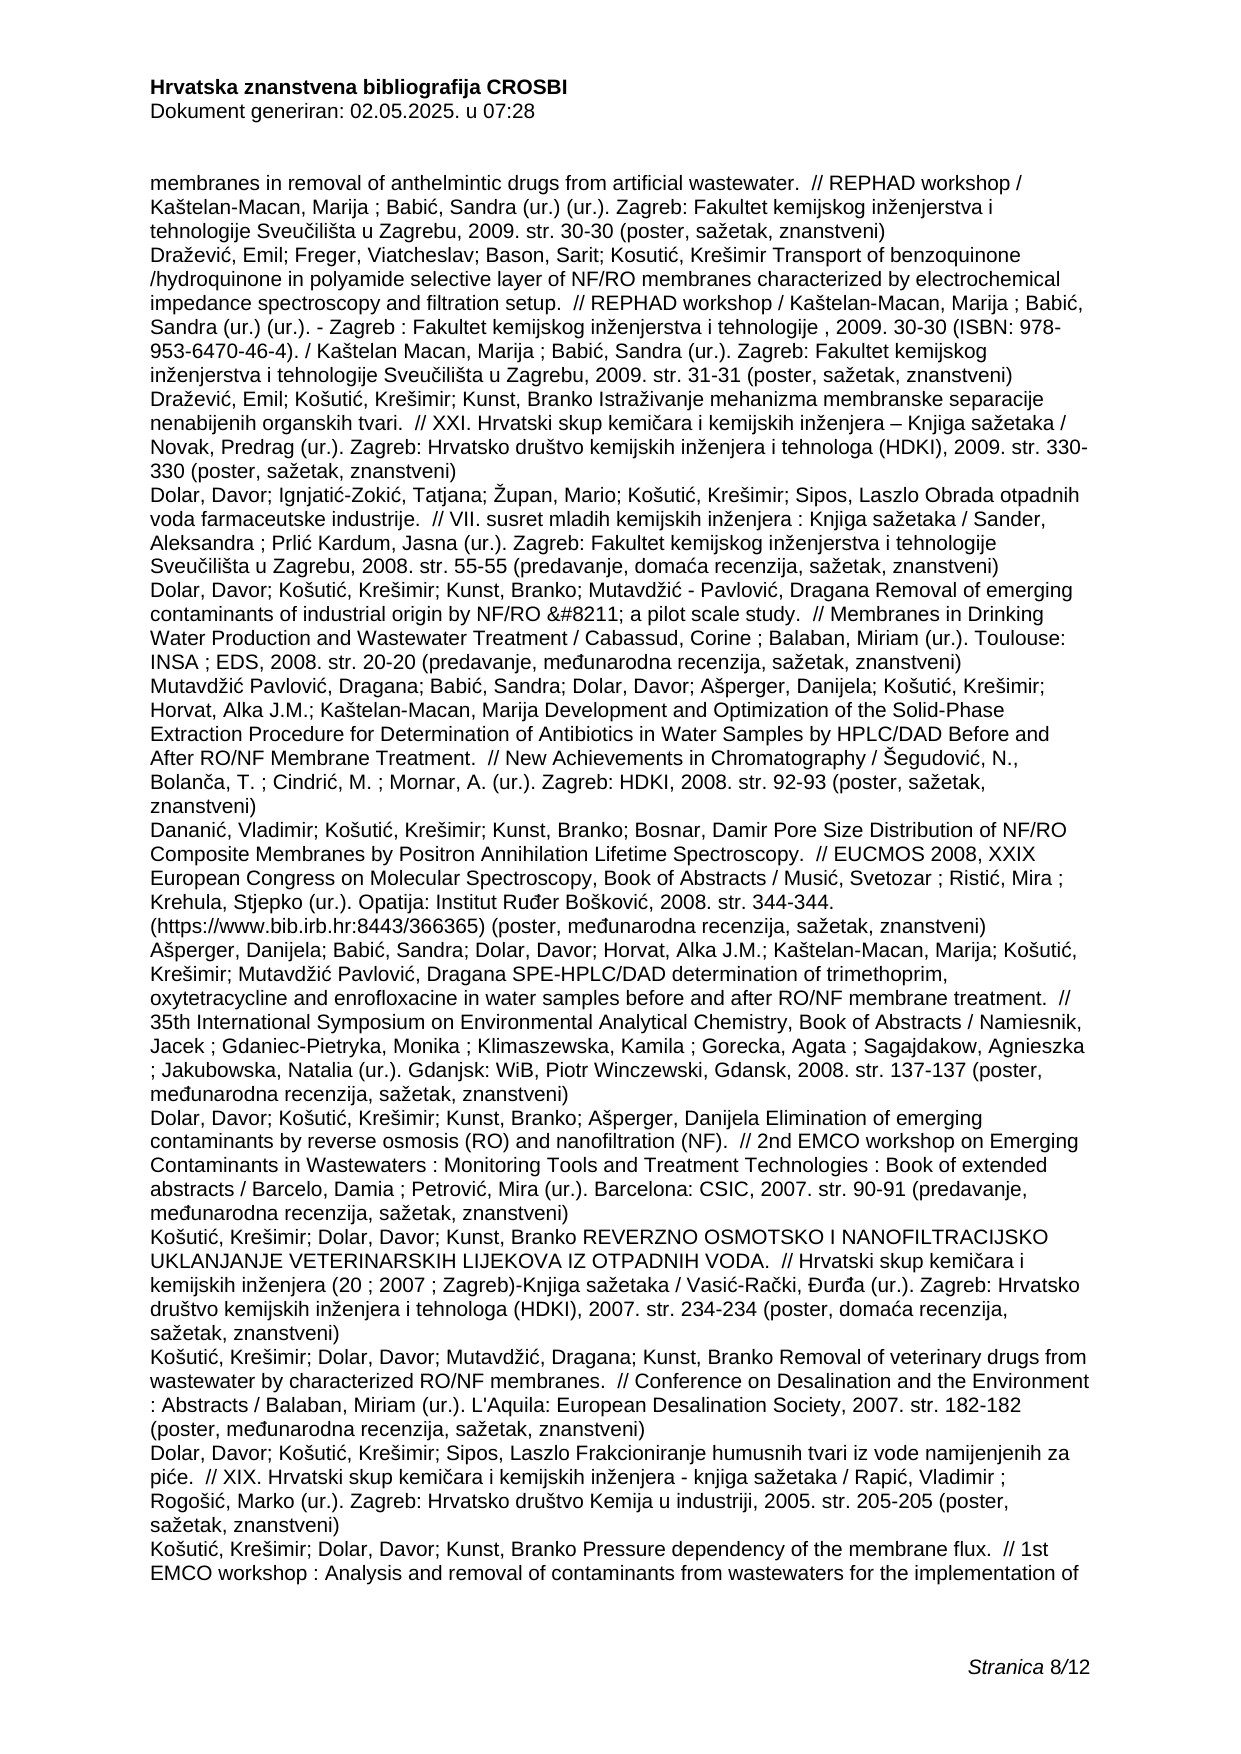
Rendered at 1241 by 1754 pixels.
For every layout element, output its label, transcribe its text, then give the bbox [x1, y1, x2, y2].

text Dolar, Davor; Ignjatić-Zokić, Tatjana; Župan, Mario; Košutić, Krešimir; Sipos, Laszlo [150, 482, 1090, 578]
text Dananić, Vladimir; Košutić, Krešimir; Kunst, Branko; Bosnar, Damir [150, 818, 1090, 938]
text Mutavdžić Pavlović, Dragana; Babić, Sandra; Dolar, Davor; Ašperger, Danijela; Košutić, Krešimir; Horvat, Alka J.M.; Kaštelan-Macan, Marija [150, 674, 1090, 818]
text Dolar, Davor; Košutić, Krešimir; Sipos, Laszlo [150, 1441, 1090, 1537]
text Dražević, Emil; Freger, Viatcheslav; Bason, Sarit; Kosutić, Krešimir [150, 243, 1090, 387]
text Dražević, Emil; Košutić, Krešimir; Kunst, Branko [150, 387, 1090, 482]
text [150, 1537, 1090, 1584]
text Košutić, Krešimir; Dolar, Davor; Kunst, Branko [150, 1225, 1090, 1345]
text Dolar, Davor; Košutić, Krešimir; Kunst, Branko; Ašperger, Danijela [150, 1105, 1090, 1225]
text Dolar, Davor; Košutić, Krešimir; Kunst, Branko; Mutavdžić - Pavlović, Dragana [150, 578, 1090, 674]
text Košutić, Krešimir; Dolar, Davor; Mutavdžić, Dragana; Kunst, Branko [150, 1345, 1090, 1441]
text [150, 171, 1090, 243]
text Ašperger, Danijela; Babić, Sandra; Dolar, Davor; Horvat, Alka J.M.; Kaštelan-Macan, Marija; Košutić, Krešimir; Mutavdžić Pavlović, Dragana [150, 938, 1090, 1105]
